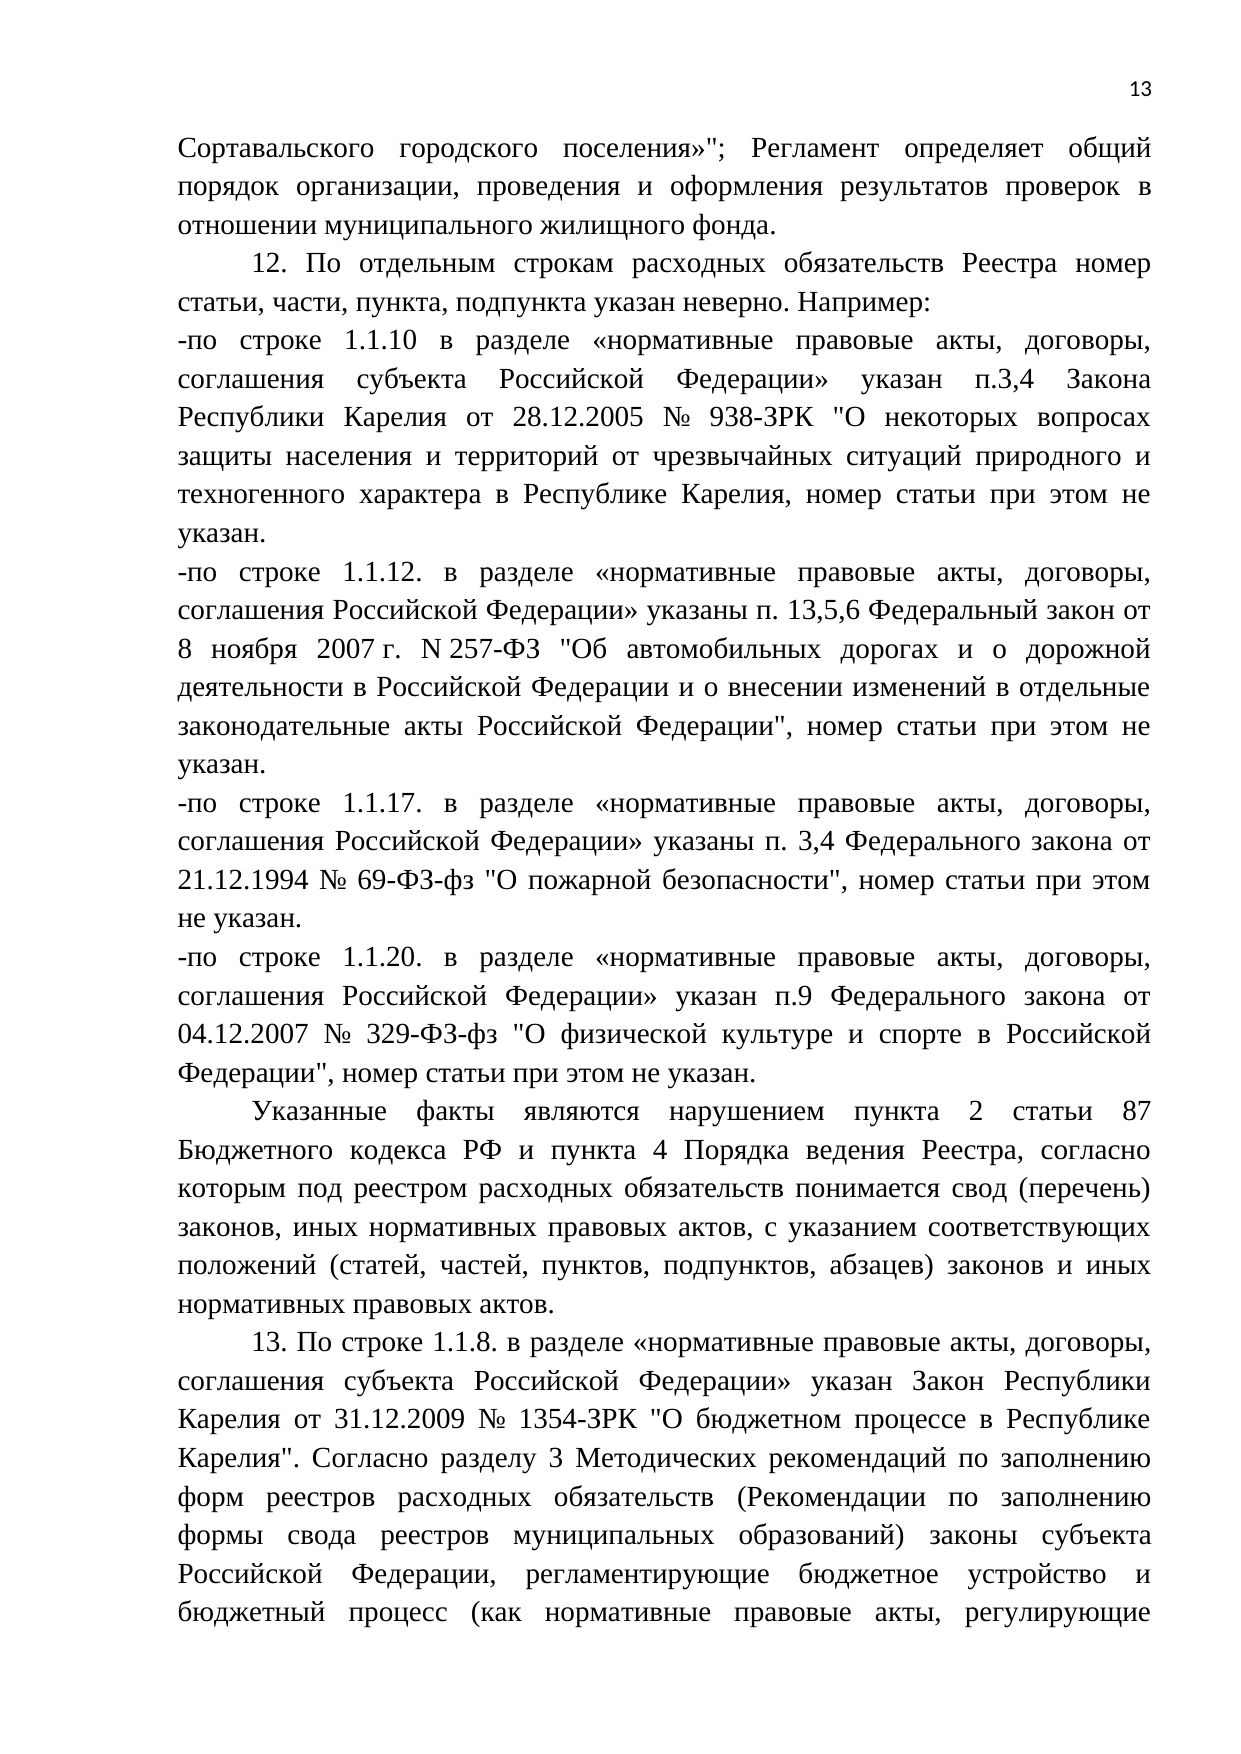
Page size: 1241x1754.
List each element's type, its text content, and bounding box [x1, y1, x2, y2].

text 12. По отдельным строкам расходных обязательств Реестра номер статьи, части, пункта, подпункта указан неверно. Например: [177, 245, 1152, 317]
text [177, 1324, 1152, 1628]
subtitle -по строке 1.1.12. в разделе «нормативные правовые акты, договоры, соглашения Российской Федерации» указаны п. 13,5,6 Федеральный закон от 8 ноября 2007 г. N 257-ФЗ "Об автомобильных дорогах и о дорожной деятельности в Российской Федерации и о внесении изменений в отдельные законодательные акты Российской Федерации", номер статьи при этом не указан. [177, 554, 1152, 780]
subtitle -по строке 1.1.10 в разделе «нормативные правовые акты, договоры, соглашения субъекта Российской Федерации» указан п.3,4 Закона Республики Карелия от 28.12.2005 № 938-ЗРК "О некоторых вопросах защиты населения и территорий от чрезвычайных ситуаций природного и техногенного характера в Республике Карелия, номер статьи при этом не указан. [177, 322, 1152, 549]
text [177, 130, 1152, 240]
text -по строке 1.1.17. в разделе «нормативные правовые акты, договоры, соглашения Российской Федерации» указаны п. 3,4 Федерального закона от 21.12.1994 № 69-ФЗ-фз "О пожарной безопасности", номер статьи при этом не указан. [177, 785, 1152, 934]
text -по строке 1.1.20. в разделе «нормативные правовые акты, договоры, соглашения Российской Федерации» указан п.9 Федерального закона от 04.12.2007 № 329-ФЗ-фз "О физической культуре и спорте в Российской Федерации", номер статьи при этом не указан. [177, 939, 1152, 1088]
text Указанные факты являются нарушением пункта 2 статьи 87 Бюджетного кодекса РФ и пункта 4 Порядка ведения Реестра, согласно которым под реестром расходных обязательств понимается свод (перечень) законов, иных нормативных правовых актов, с указанием соответствующих положений (статей, частей, пунктов, подпунктов, абзацев) законов и иных нормативных правовых актов. [177, 1093, 1152, 1319]
